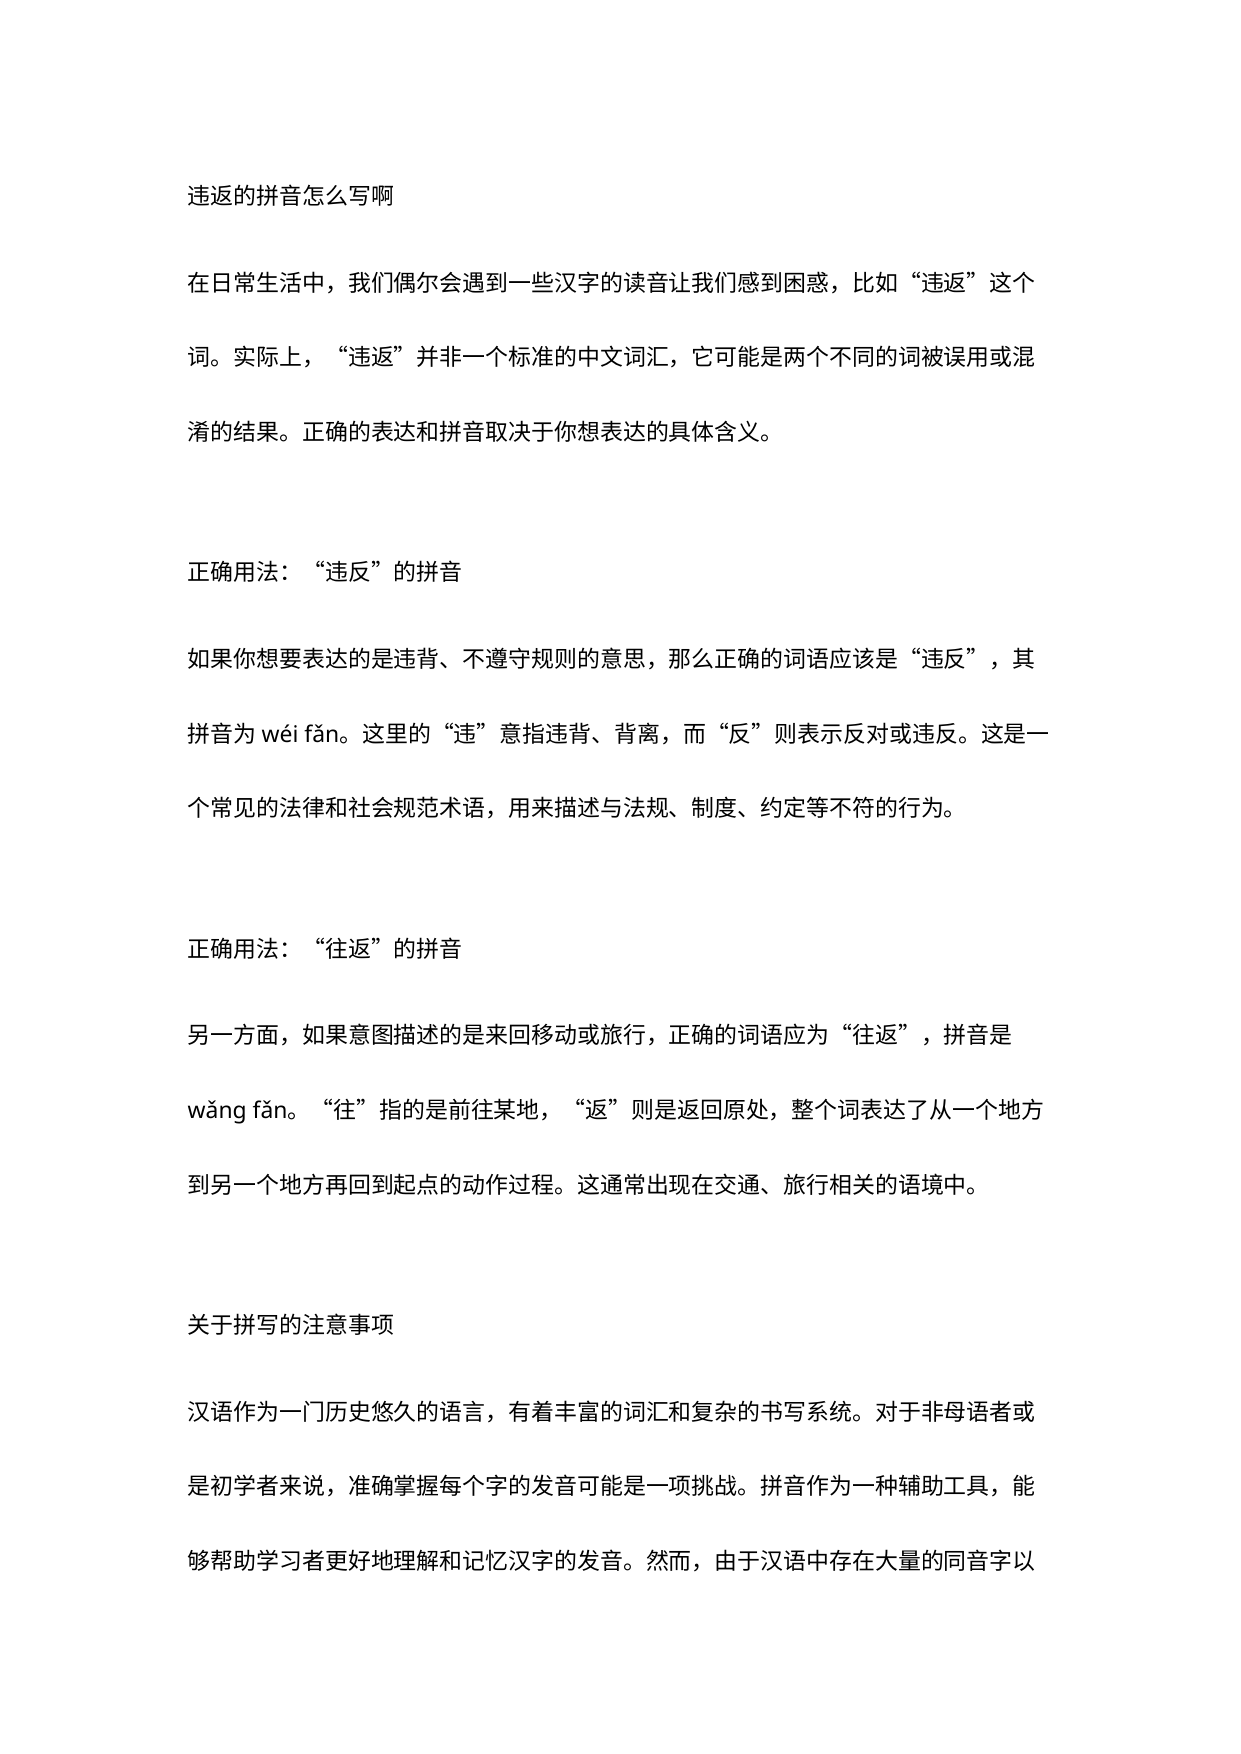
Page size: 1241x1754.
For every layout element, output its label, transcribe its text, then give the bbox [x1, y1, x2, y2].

text 违返的拼音怎么写啊 [187, 162, 1053, 227]
text 正确用法：“违反”的拼音 [187, 538, 1053, 603]
text 正确用法：“往返”的拼音 [187, 915, 1053, 980]
text 关于拼写的注意事项 [187, 1291, 1053, 1356]
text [187, 1378, 1053, 1592]
text 在日常生活中，我们偶尔会遇到一些汉字的读音让我们感到困惑，比如“违返”这个词。实际上，“违返”并非一个标准的中文词汇，它可能是两个不同的词被误用或混淆的结果。正确的表达和拼音取决于你想表达的具体含义。 [187, 248, 1053, 463]
text 另一方面，如果意图描述的是来回移动或旅行，正确的词语应为“往返”，拼音是 wǎng fǎn。“往”指的是前往某地，“返”则是返回原处，整个词表达了从一个地方到另一个地方再回到起点的动作过程。这通常出现在交通、旅行相关的语境中。 [187, 1001, 1053, 1216]
text 如果你想要表达的是违背、不遵守规则的意思，那么正确的词语应该是“违反”，其拼音为 wéi fǎn。这里的“违”意指违背、背离，而“反”则表示反对或违反。这是一个常见的法律和社会规范术语，用来描述与法规、制度、约定等不符的行为。 [187, 625, 1053, 839]
